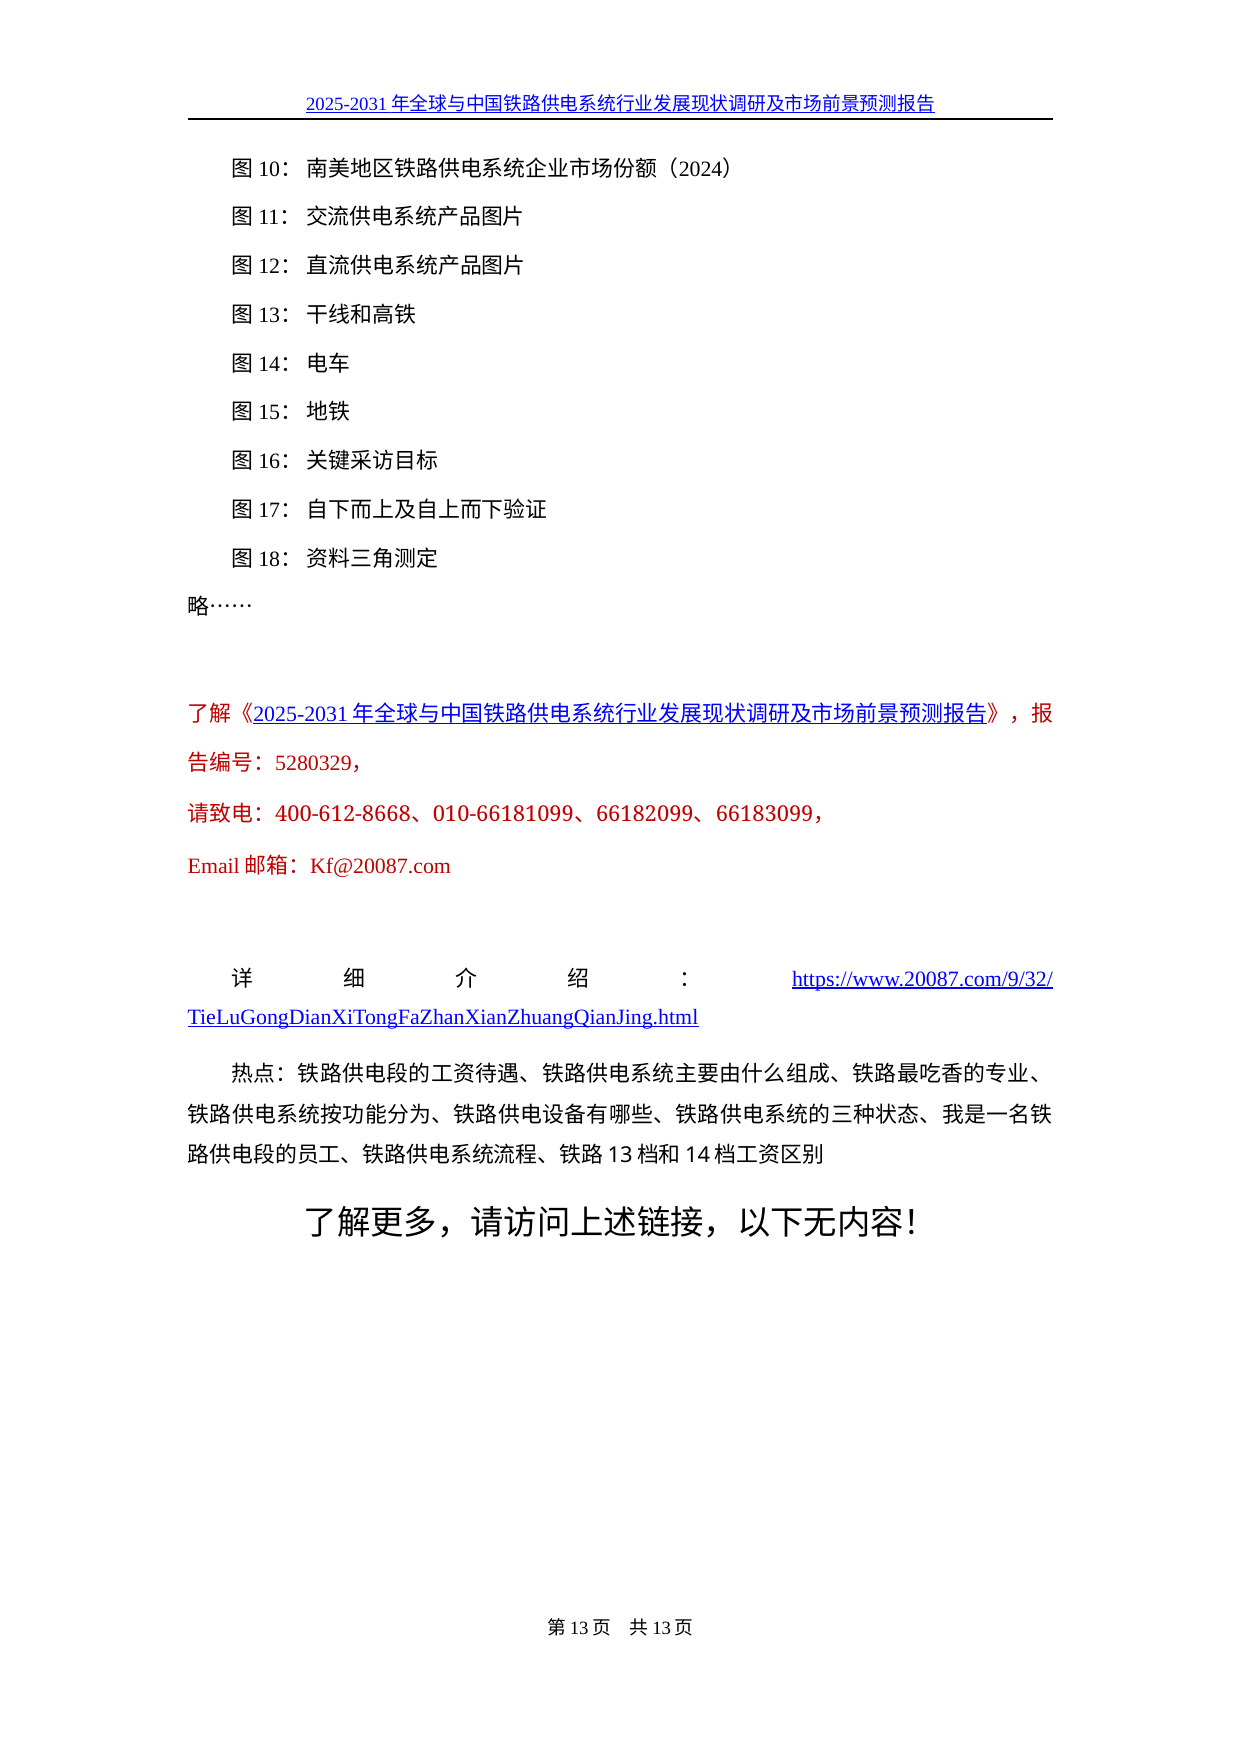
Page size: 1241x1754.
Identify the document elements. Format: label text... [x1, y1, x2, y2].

text 了解《2025-2031年全球与中国铁路供电系统行业发展现状调研及市场前景预测报告》，报告编号：5280329， [187, 695, 1053, 777]
text Email邮箱：Kf@20087.com [187, 847, 1053, 880]
text 热点：铁路供电段的工资待遇、铁路供电系统主要由什么组成、铁路最吃香的专业、铁路供电系统按功能分为、铁路供电设备有哪些、铁路供电系统的三种状态、我是一名铁路供电段的员工、铁路供电系统流程、铁路13档和14档工资区别 [187, 1056, 1053, 1169]
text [187, 150, 1053, 621]
text 请致电：400-612-8668、010-66181099、66182099、66183099， [187, 796, 1053, 828]
text 详细介绍：https://www.20087.com/9/32/TieLuGongDianXiTongFaZhanXianZhuangQianJing.html [187, 960, 1053, 1033]
title 了解更多，请访问上述链接，以下无内容！ [187, 1187, 1053, 1252]
